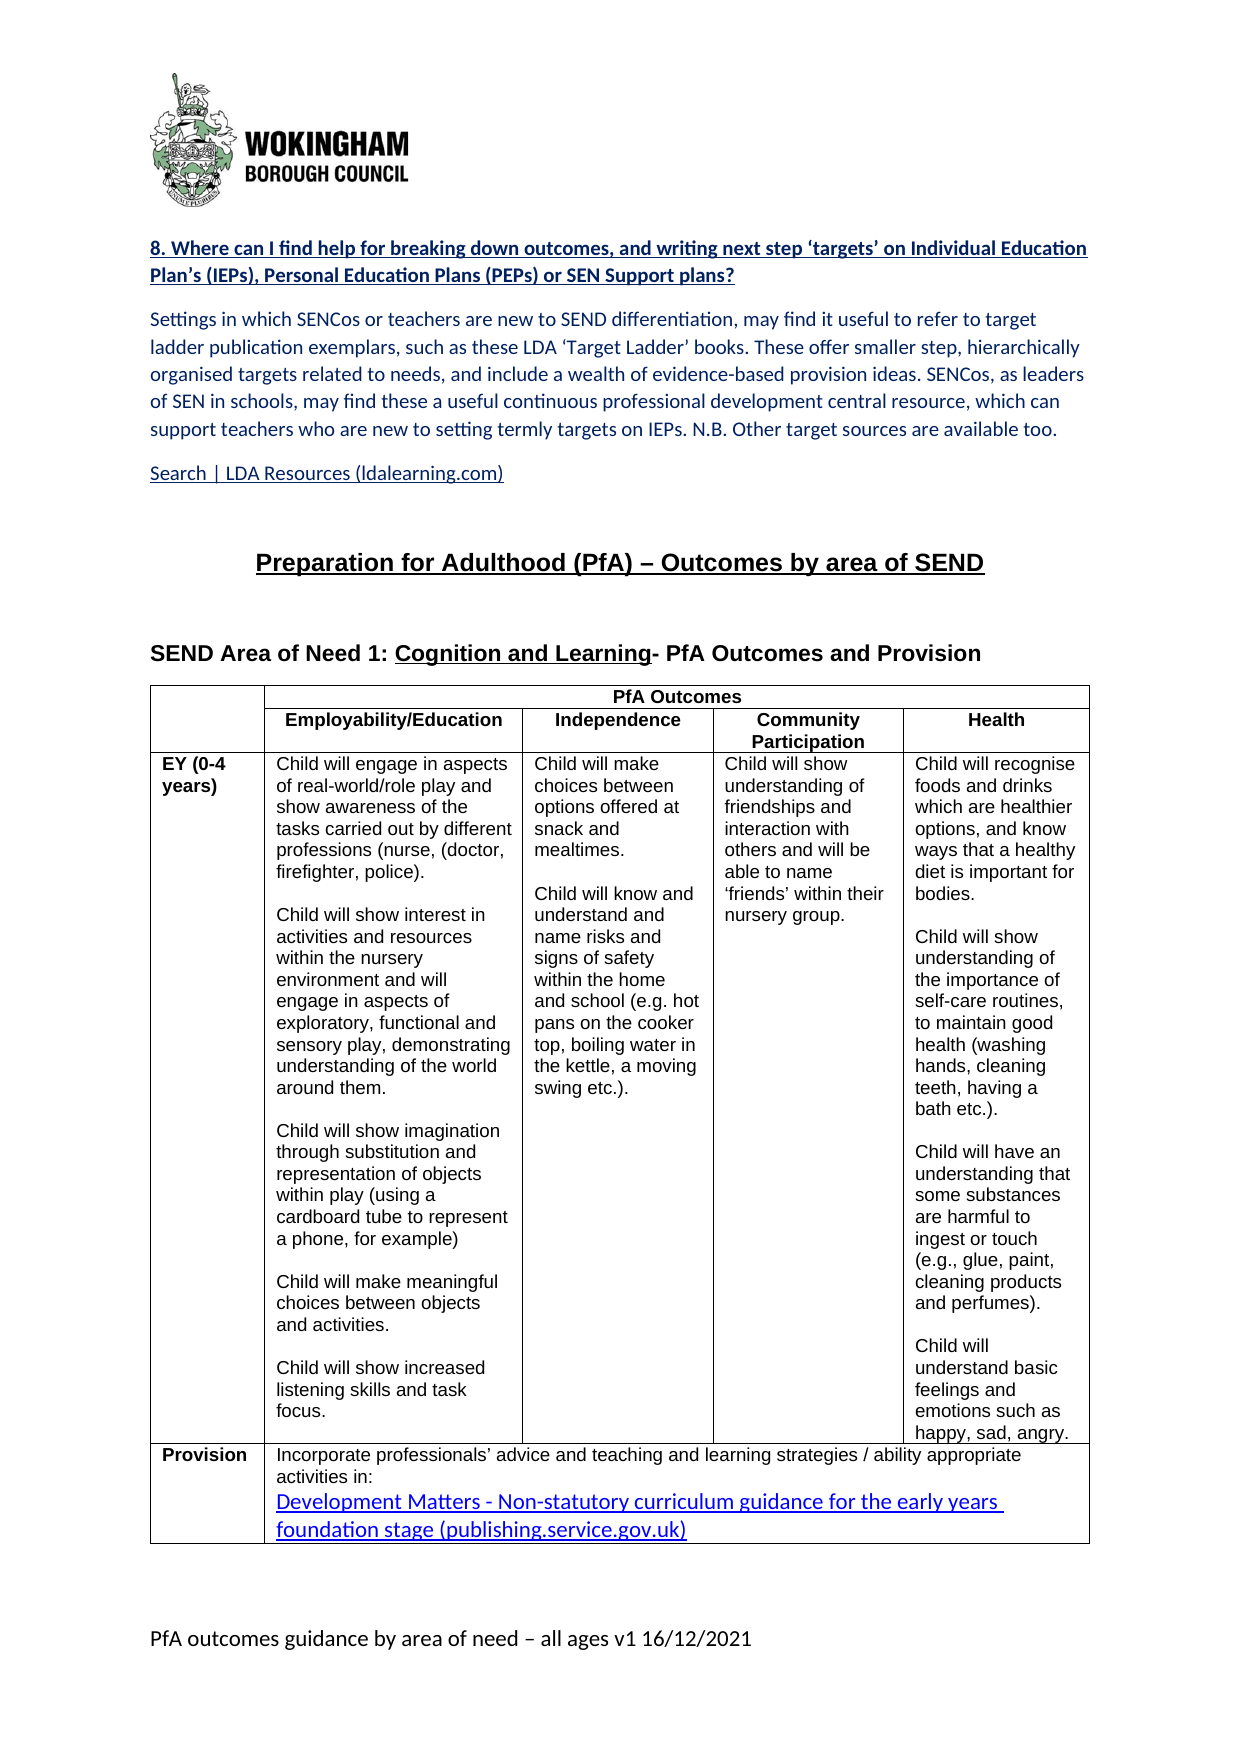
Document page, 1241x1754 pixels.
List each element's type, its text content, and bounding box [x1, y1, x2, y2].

table_cell Employability/Education [265, 709, 522, 752]
table_cell Health [904, 709, 1089, 752]
text Settings in which SENCos or teachers are new to SEND differentiation, may find it useful to refer to target ladder publication exemplars, such as these LDA ‘Target Ladder’ books. These offer smaller step, hierarchically organised targets related to needs, and include a wealth of evidence-based provision ideas. SENCos, as leaders of SEN in schools, may find these a useful continuous professional development central resource, which can support teachers who are new to setting termly targets on IEPs. N.B. Other target sources are available too. [150, 307, 1090, 442]
table_cell Independence [523, 709, 713, 752]
picture [150, 73, 409, 207]
table_cell Incorporate professionals’ advice and teaching and learning strategies / ability appropriate activities in: Development Matters - Non-statutory curriculum guidance for the early years foundation stage (publishing.service.gov.uk) [265, 1444, 1089, 1543]
text 8. Where can I find help for breaking down outcomes, and writing next step ‘targets’ on Individual Education Plan’s (IEPs), Personal Education Plans (PEPs) or SEN Support plans? [150, 235, 1090, 288]
table_cell Child will recognise foods and drinks which are healthier options, and know ways that a healthy diet is important for bodies. Child will show understanding of the importance of self-care routines, to maintain good health (washing hands, cleaning teeth, having a bath etc.). Child will have an understanding that some substances are harmful to ingest or touch (e.g., glue, paint, cleaning products and perfumes). Child will understand basic feelings and emotions such as happy, sad, angry. [904, 753, 1089, 1443]
table_cell Community Participation [714, 709, 903, 752]
table_cell Child will show understanding of friendships and interaction with others and will be able to name ‘friends’ within their nursery group. [714, 753, 903, 1443]
table_cell Provision [151, 1444, 264, 1543]
table_cell Child will make choices between options offered at snack and mealtimes. Child will know and understand and name risks and signs of safety within the home and school (e.g. hot pans on the cooker top, boiling water in the kettle, a moving swing etc.). [523, 753, 713, 1443]
table_cell Child will engage in aspects of real-world/role play and show awareness of the tasks carried out by different professions (nurse, (doctor, firefighter, police). Child will show interest in activities and resources within the nursery environment and will engage in aspects of exploratory, functional and sensory play, demonstrating understanding of the world around them. Child will show imagination through substitution and representation of objects within play (using a cardboard tube to represent a phone, for example) Child will make meaningful choices between objects and activities. Child will show increased listening skills and task focus. [265, 753, 522, 1443]
table_cell EY (0-4 years) [151, 753, 264, 1443]
text Preparation for Adulthood (PfA) – Outcomes by area of SEND [150, 548, 1090, 577]
table_header PfA Outcomes [265, 686, 1089, 708]
text SEND Area of Need 1: Cognition and Learning- PfA Outcomes and Provision [150, 640, 1090, 666]
table_header [151, 686, 264, 752]
text Search | LDA Resources (ldalearning.com) [150, 460, 1090, 486]
